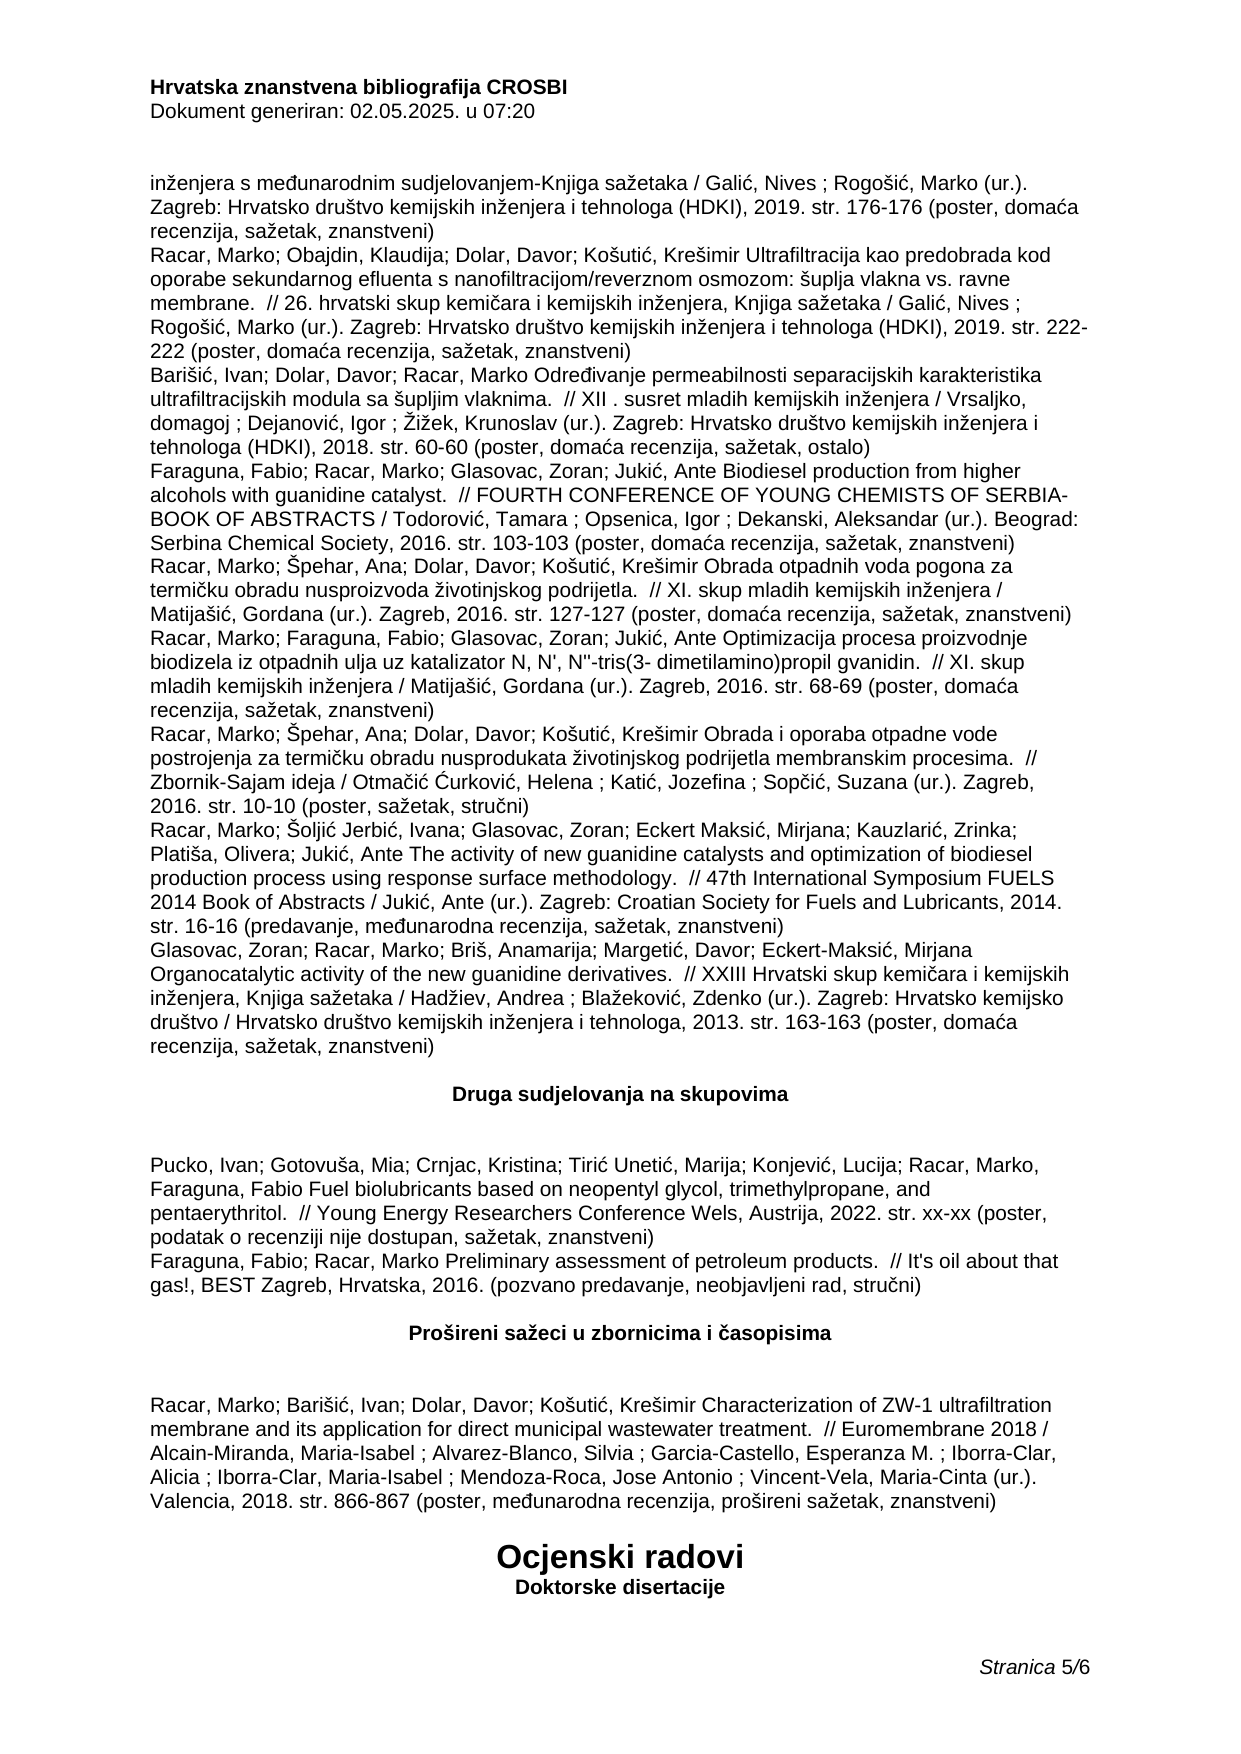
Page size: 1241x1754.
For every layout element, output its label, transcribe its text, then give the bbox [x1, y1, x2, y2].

text Faraguna, Fabio; Racar, Marko; Glasovac, Zoran; Jukić, Ante [150, 458, 1090, 554]
text Racar, Marko; Špehar, Ana; Dolar, Davor; Košutić, Krešimir [150, 554, 1090, 626]
text Racar, Marko; Šoljić Jerbić, Ivana; Glasovac, Zoran; Eckert Maksić, Mirjana; Kauzlarić, Zrinka; Platiša, Olivera; Jukić, Ante [150, 818, 1090, 938]
text Racar, Marko; Faraguna, Fabio; Glasovac, Zoran; Jukić, Ante [150, 626, 1090, 722]
text Barišić, Ivan; Dolar, Davor; Racar, Marko [150, 363, 1090, 458]
subtitle Ocjenski radovi [150, 1537, 1090, 1575]
text Pucko, Ivan; Gotovuša, Mia; Crnjac, Kristina; Tirić Unetić, Marija; Konjević, Lucija; Racar, Marko, Faraguna, Fabio [150, 1153, 1090, 1249]
subtitle Prošireni sažeci u zbornicima i časopisima [150, 1321, 1090, 1345]
text Racar, Marko; Barišić, Ivan; Dolar, Davor; Košutić, Krešimir [150, 1393, 1090, 1513]
text Glasovac, Zoran; Racar, Marko; Briš, Anamarija; Margetić, Davor; Eckert-Maksić, Mirjana [150, 938, 1090, 1057]
text Racar, Marko; Obajdin, Klaudija; Dolar, Davor; Košutić, Krešimir [150, 243, 1090, 363]
subtitle Druga sudjelovanja na skupovima [150, 1081, 1090, 1105]
text Racar, Marko; Špehar, Ana; Dolar, Davor; Košutić, Krešimir [150, 722, 1090, 818]
subtitle Doktorske disertacije [150, 1575, 1090, 1599]
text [150, 171, 1090, 243]
text Faraguna, Fabio; Racar, Marko [150, 1249, 1090, 1297]
